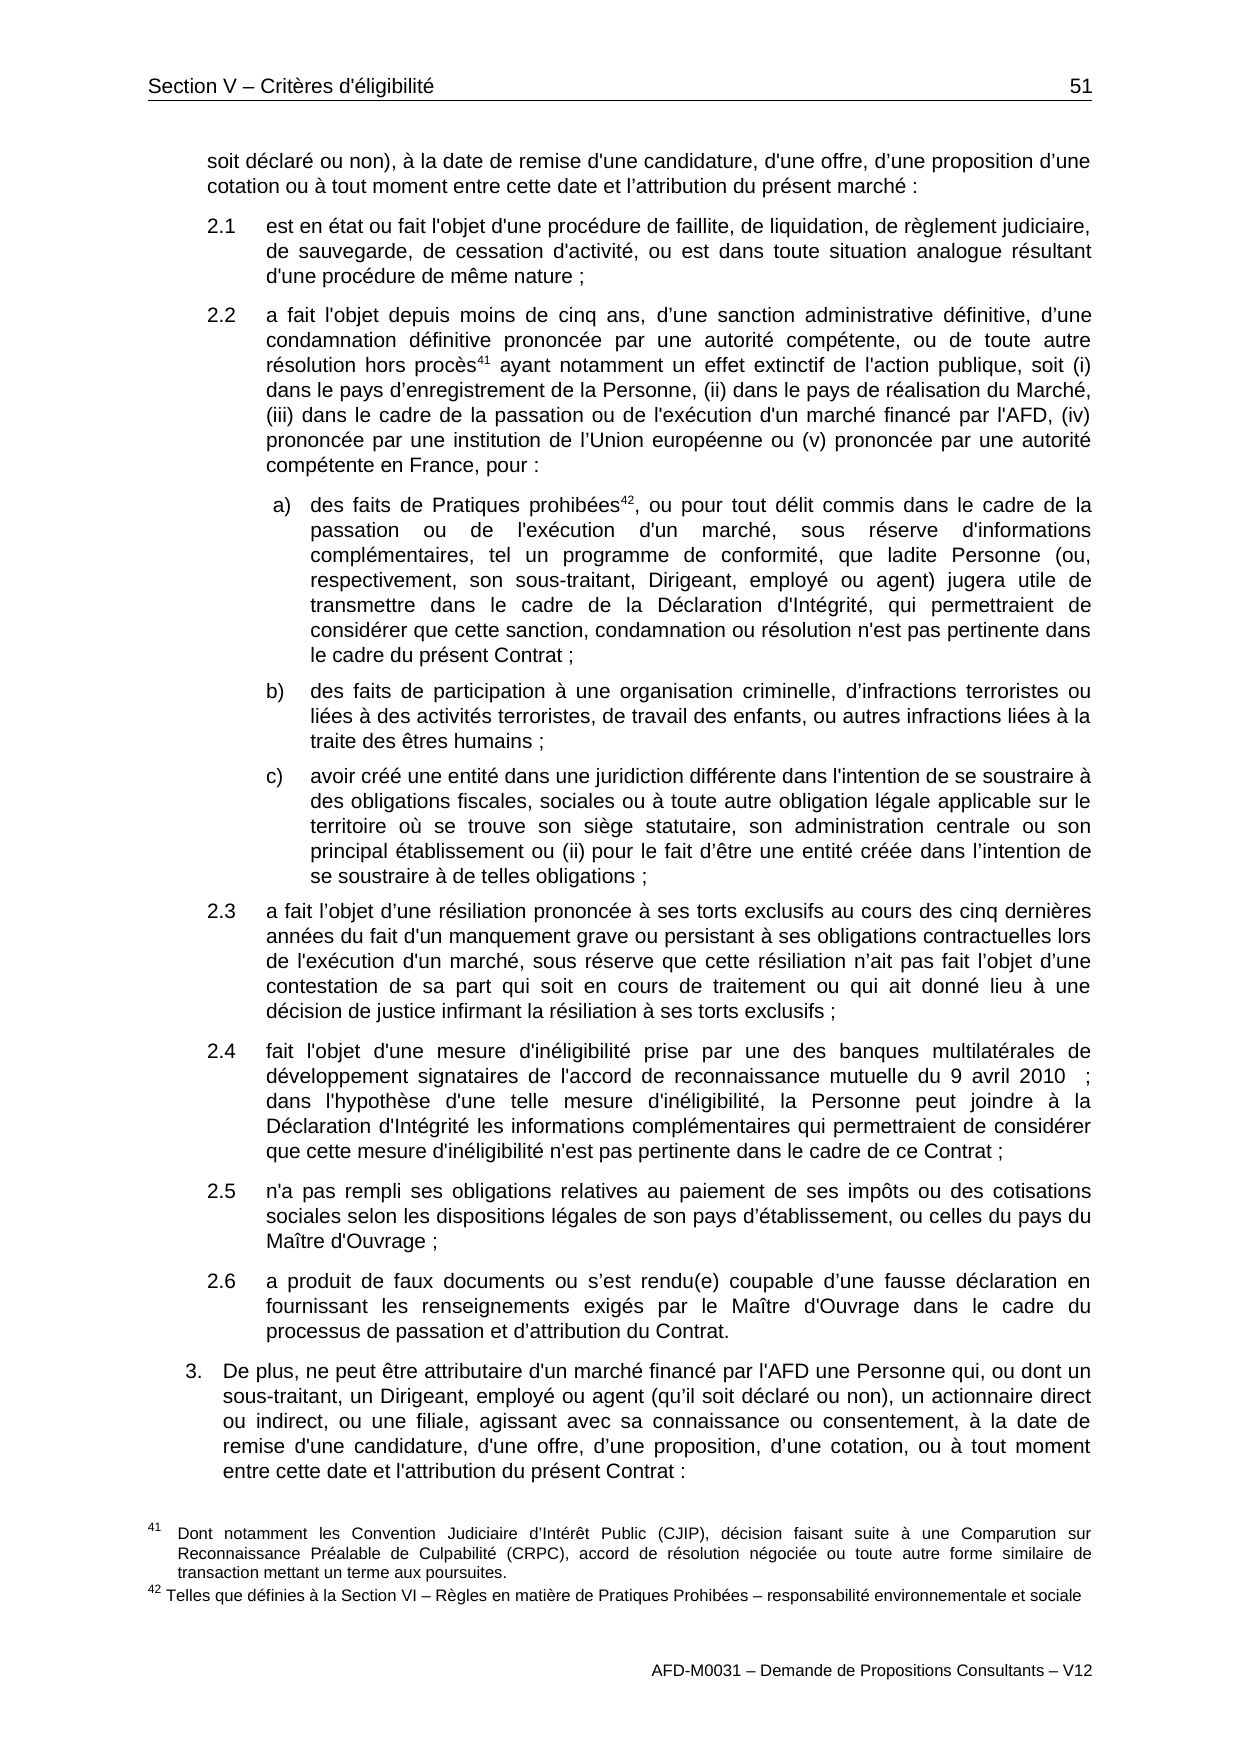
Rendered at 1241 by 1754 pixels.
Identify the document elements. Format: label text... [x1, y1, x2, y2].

text 2.2 a fait l'objet depuis moins de cinq ans, d’une sanction administrative définitive, d’une condamnation définitive prononcée par une autorité compétente, ou de toute autre résolution hors procès ayant notamment un effet extinctif de l'action publique, soit (i) dans le pays d’enregistrement de la Personne, (ii) dans le pays de réalisation du Marché, (iii) dans le cadre de la passation ou de l'exécution d'un marché financé par l'AFD, (iv) prononcée par une institution de l’Union européenne ou (v) prononcée par une autorité compétente en France, pour : [207, 302, 1092, 477]
list des faits de participation à une organisation criminelle, d’infractions terroristes ou liées à des activités terroristes, de travail des enfants, ou autres infractions liées à la traite des êtres humains ; [266, 677, 1092, 752]
text 2.3 a fait l’objet d’une résiliation prononcée à ses torts exclusifs au cours des cinq dernières années du fait d'un manquement grave ou persistant à ses obligations contractuelles lors de l'exécution d'un marché, sous réserve que cette résiliation n’ait pas fait l’objet d’une contestation de sa part qui soit en cours de traitement ou qui ait donné lieu à une décision de justice infirmant la résiliation à ses torts exclusifs ; [207, 898, 1092, 1023]
list des faits de Pratiques prohibées, ou pour tout délit commis dans le cadre de la passation ou de l'exécution d'un marché, sous réserve d'informations complémentaires, tel un programme de conformité, que ladite Personne (ou, respectivement, son sous-traitant, Dirigeant, employé ou agent) jugera utile de transmettre dans le cadre de la Déclaration d'Intégrité, qui permettraient de considérer que cette sanction, condamnation ou résolution n'est pas pertinente dans le cadre du présent Contrat ; [273, 492, 1092, 667]
text 2.1 est en état ou fait l'objet d'une procédure de faillite, de liquidation, de règlement judiciaire, de sauvegarde, de cessation d'activité, ou est dans toute situation analogue résultant d'une procédure de même nature ; [207, 212, 1092, 287]
text 2.4 fait l'objet d'une mesure d'inéligibilité prise par une des banques multilatérales de développement signataires de l'accord de reconnaissance mutuelle du 9 avril 2010 ; dans l'hypothèse d'une telle mesure d'inéligibilité, la Personne peut joindre à la Déclaration d'Intégrité les informations complémentaires qui permettraient de considérer que cette mesure d'inéligibilité n'est pas pertinente dans le cadre de ce Contrat ; [207, 1038, 1092, 1163]
list De plus, ne peut être attributaire d'un marché financé par l'AFD une Personne qui, ou dont un sous-traitant, un Dirigeant, employé ou agent (qu’il soit déclaré ou non), un actionnaire direct ou indirect, ou une filiale, agissant avec sa connaissance ou consentement, à la date de remise d'une candidature, d'une offre, d’une proposition, d’une cotation, ou à tout moment entre cette date et l'attribution du présent Contrat : [185, 1357, 1092, 1482]
text 2.6 a produit de faux documents ou s’est rendu(e) coupable d’une fausse déclaration en fournissant les renseignements exigés par le Maître d'Ouvrage dans le cadre du processus de passation et d’attribution du Contrat. [207, 1268, 1092, 1343]
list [148, 148, 1092, 198]
list avoir créé une entité dans une juridiction différente dans l'intention de se soustraire à des obligations fiscales, sociales ou à toute autre obligation légale applicable sur le territoire où se trouve son siège statutaire, son administration centrale ou son principal établissement ou (ii) pour le fait d’être une entité créée dans l’intention de se soustraire à de telles obligations ; [266, 763, 1092, 888]
text 2.5 n'a pas rempli ses obligations relatives au paiement de ses impôts ou des cotisations sociales selon les dispositions légales de son pays d’établissement, ou celles du pays du Maître d'Ouvrage ; [207, 1178, 1092, 1253]
